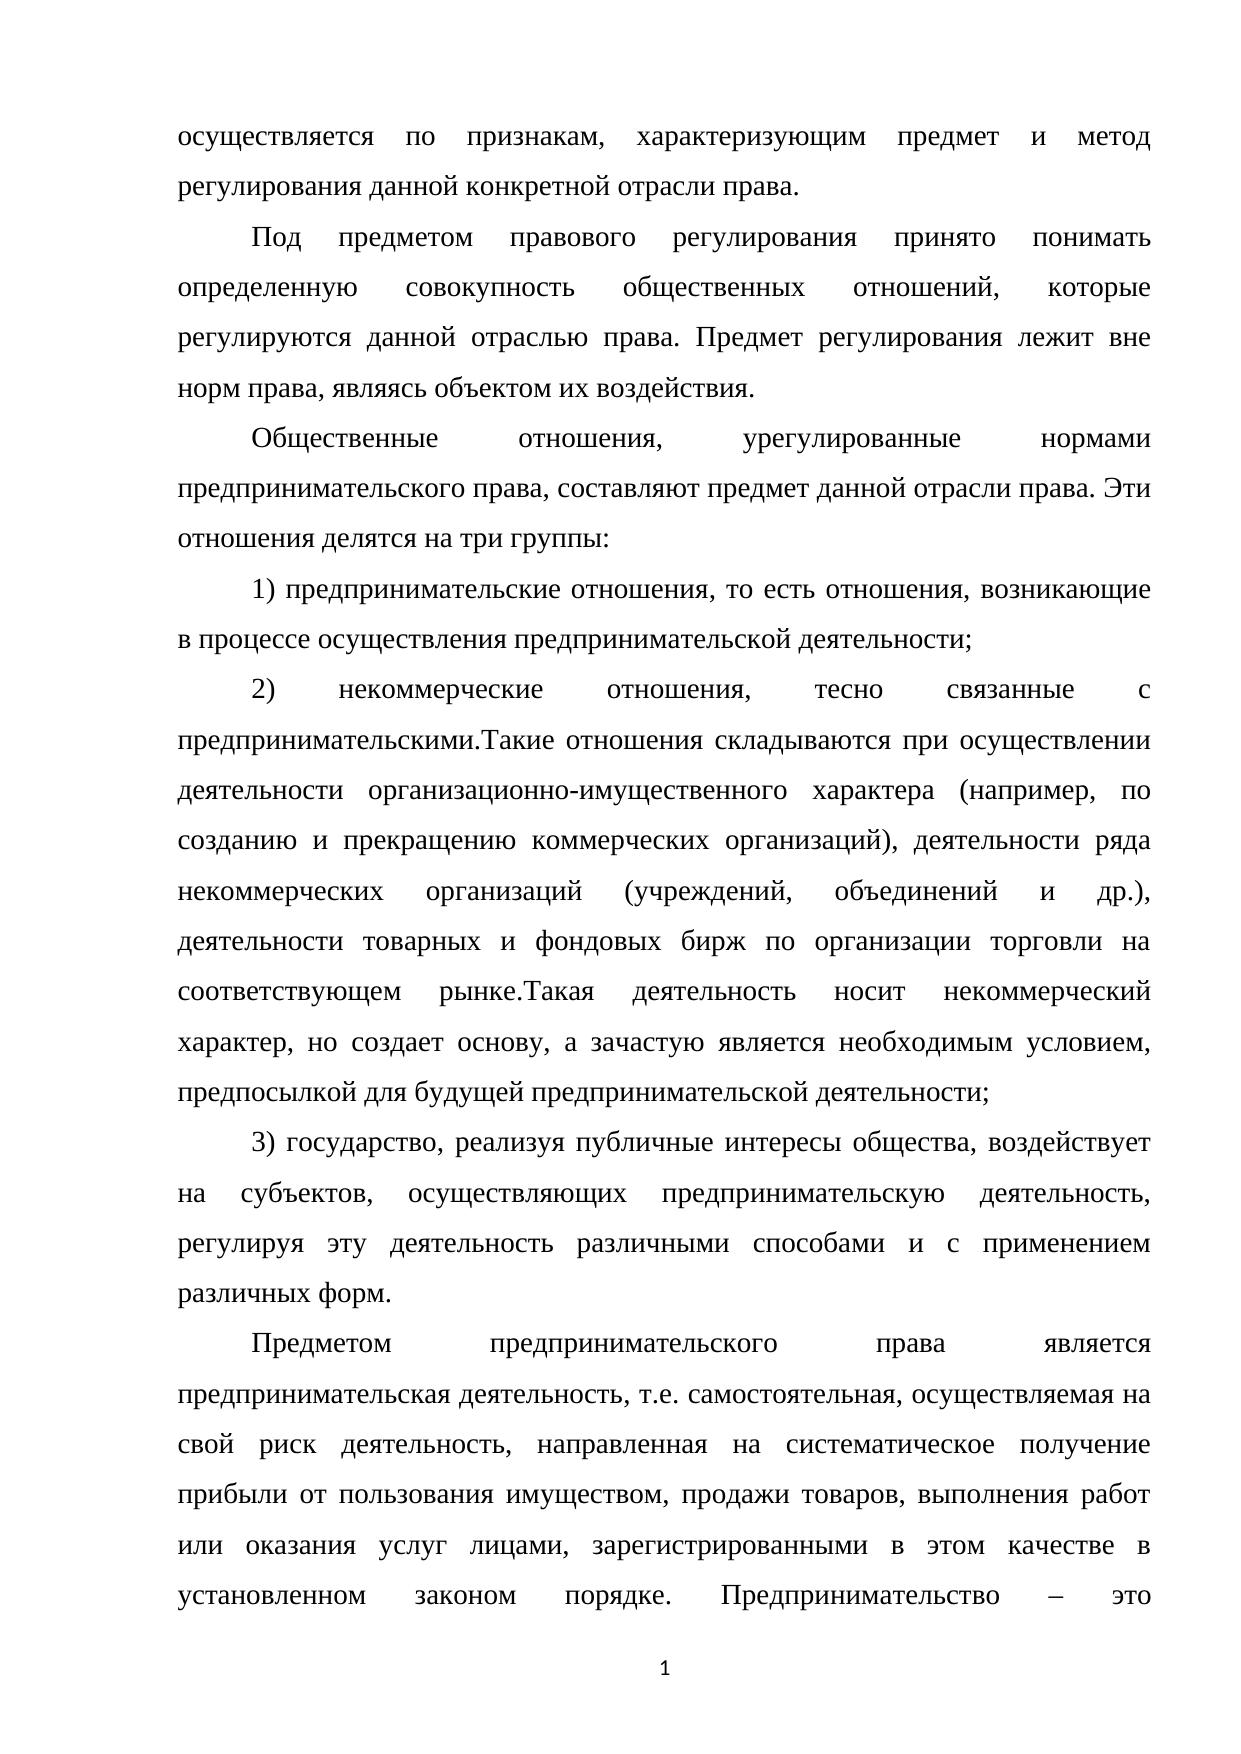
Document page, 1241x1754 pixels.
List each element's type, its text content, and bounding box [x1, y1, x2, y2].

text 1) предпринимательские отношения, то есть отношения, возникающие в процессе осуществления предпринимательской деятельности; [177, 571, 1152, 655]
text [177, 118, 1152, 202]
text Общественные отношения, урегулированные нормами предпринимательского права, составляют предмет данной отрасли права. Эти отношения делятся на три группы: [177, 420, 1152, 554]
text 3) государство, реализуя публичные интересы общества, воздействует на субъектов, осуществляющих предпринимательскую деятельность, регулируя эту деятельность различными способами и с применением различных форм. [177, 1124, 1152, 1309]
text Под предметом правового регулирования принято понимать определенную совокупность общественных отношений, которые регулируются данной отраслью права. Предмет регулирования лежит вне норм права, являясь объектом их воздействия. [177, 219, 1152, 403]
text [177, 1326, 1152, 1611]
text 2) некоммерческие отношения, тесно связанные с предпринимательскими.Такие отношения складываются при осуществлении деятельности организационно-имущественного характера (например, по созданию и прекращению коммерческих организаций), деятельности ряда некоммерческих организаций (учреждений, объединений и др.), деятельности товарных и фондовых бирж по организации торговли на соответствующем рынке.Такая деятельность носит некоммерческий характер, но создает основу, а зачастую является необходимым условием, предпосылкой для будущей предпринимательской деятельности; [177, 672, 1152, 1108]
